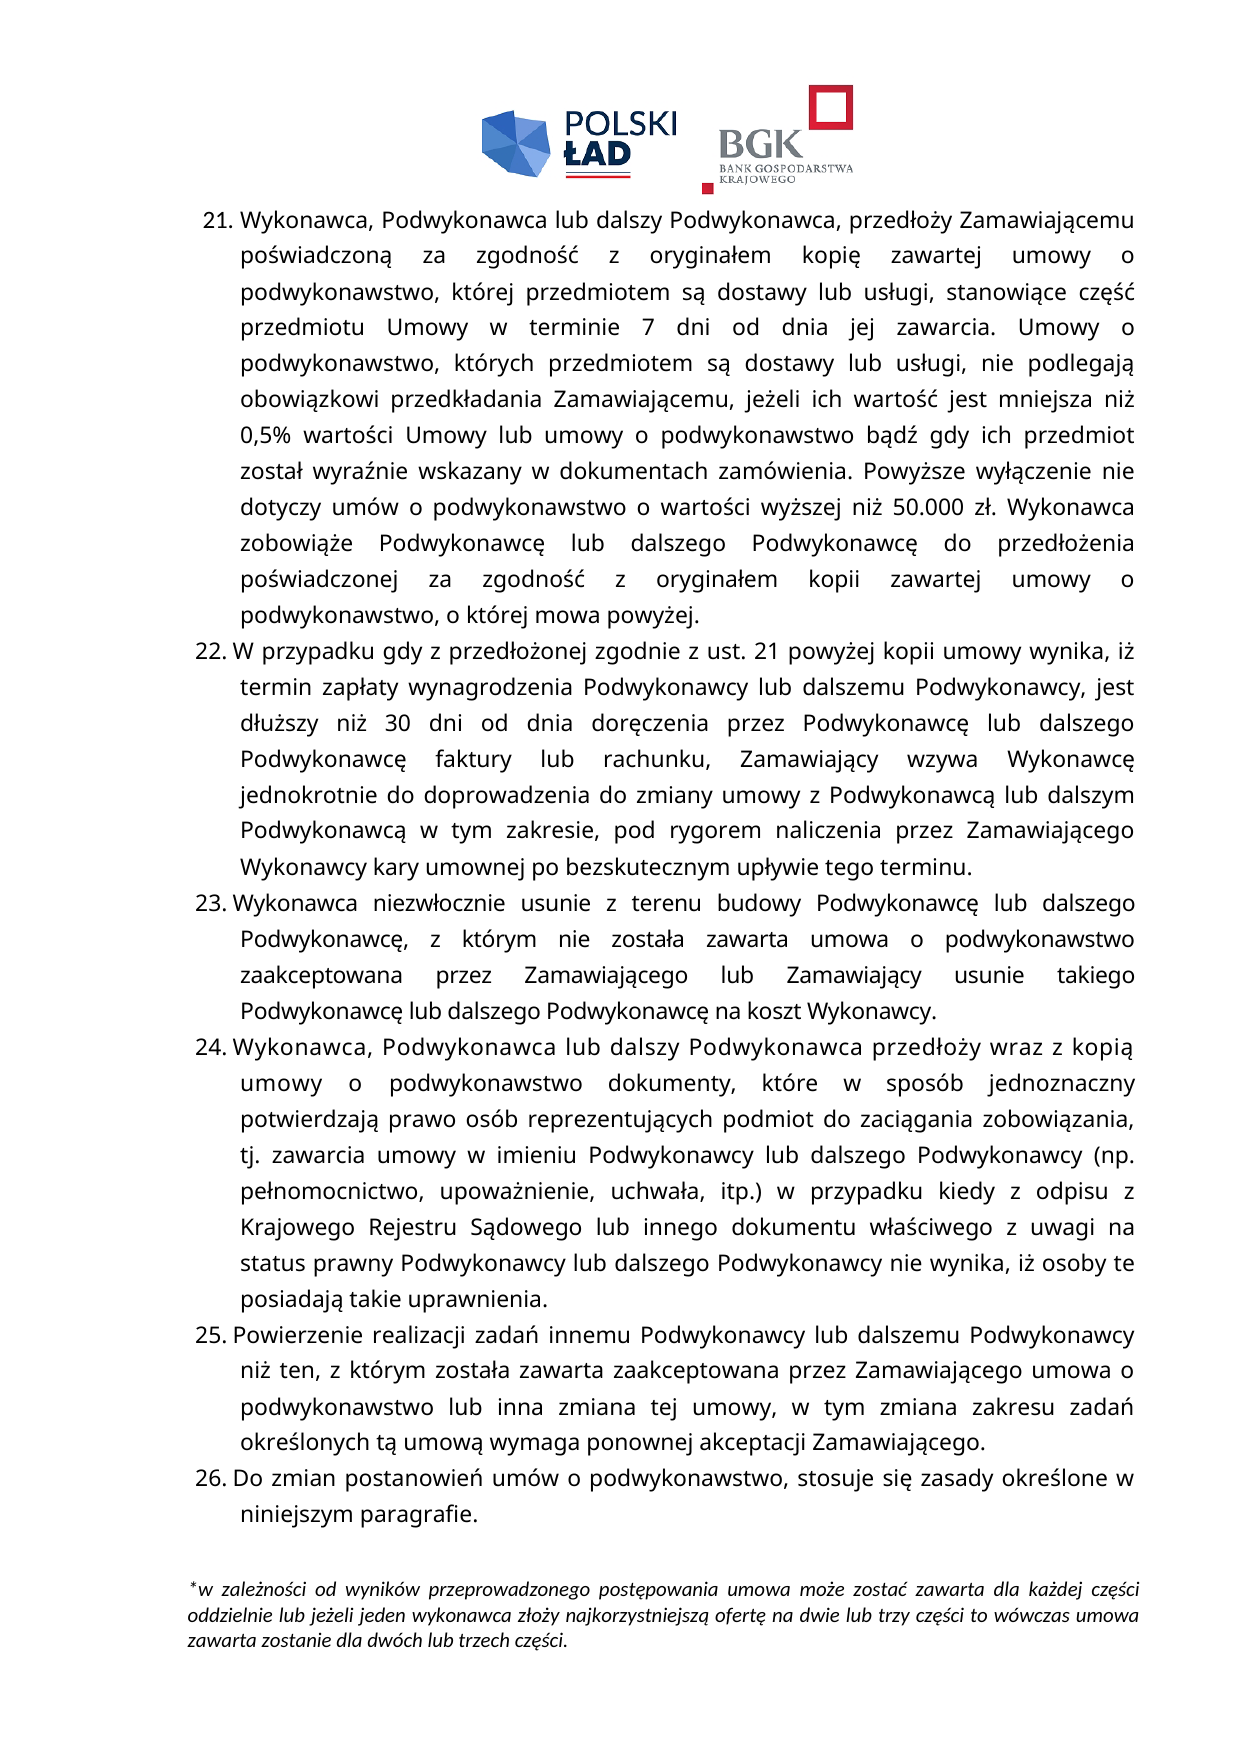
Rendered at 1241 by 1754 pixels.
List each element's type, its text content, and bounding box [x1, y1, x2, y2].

list Wykonawca, Podwykonawca lub dalszy Podwykonawca, przedłoży Zamawiającemu poświadczoną za zgodność z oryginałem kopię zawartej umowy o podwykonawstwo, której przedmiotem są dostawy lub usługi, stanowiące część przedmiotu Umowy w terminie 7 dni od dnia jej zawarcia. Umowy o podwykonawstwo, których przedmiotem są dostawy lub usługi, nie podlegają obowiązkowi przedkładania Zamawiającemu, jeżeli ich wartość jest mniejsza niż 0,5% wartości Umowy lub umowy o podwykonawstwo bądź gdy ich przedmiot został wyraźnie wskazany w dokumentach zamówienia. Powyższe wyłączenie nie dotyczy umów o podwykonawstwo o wartości wyższej niż 50.000 zł. Wykonawca zobowiąże Podwykonawcę lub dalszego Podwykonawcę do przedłożenia poświadczonej za zgodność z oryginałem kopii zawartej umowy o podwykonawstwo, o której mowa powyżej. [202, 203, 1136, 630]
list Wykonawca, Podwykonawca lub dalszy Podwykonawca przedłoży wraz z kopią umowy o podwykonawstwo dokumenty, które w sposób jednoznaczny potwierdzają prawo osób reprezentujących podmiot do zaciągania zobowiązania, tj. zawarcia umowy w imieniu Podwykonawcy lub dalszego Podwykonawcy (np. pełnomocnictwo, upoważnienie, uchwała, itp.) w przypadku kiedy z odpisu z Krajowego Rejestru Sądowego lub innego dokumentu właściwego z uwagi na status prawny Podwykonawcy lub dalszego Podwykonawcy nie wynika, iż osoby te posiadają takie uprawnienia. [195, 1031, 1136, 1314]
list W przypadku gdy z przedłożonej zgodnie z ust. 21 powyżej kopii umowy wynika, iż termin zapłaty wynagrodzenia Podwykonawcy lub dalszemu Podwykonawcy, jest dłuższy niż 30 dni od dnia doręczenia przez Podwykonawcę lub dalszego Podwykonawcę faktury lub rachunku, Zamawiający wzywa Wykonawcę jednokrotnie do doprowadzenia do zmiany umowy z Podwykonawcą lub dalszym Podwykonawcą w tym zakresie, pod rygorem naliczenia przez Zamawiającego Wykonawcy kary umownej po bezskutecznym upływie tego terminu. [195, 635, 1136, 882]
list Powierzenie realizacji zadań innemu Podwykonawcy lub dalszemu Podwykonawcy niż ten, z którym została zawarta zaakceptowana przez Zamawiającego umowa o podwykonawstwo lub inna zmiana tej umowy, w tym zmiana zakresu zadań określonych tą umową wymaga ponownej akceptacji Zamawiającego. [195, 1318, 1136, 1458]
list Do zmian postanowień umów o podwykonawstwo, stosuje się zasady określone w niniejszym paragrafie. [195, 1462, 1136, 1529]
list Wykonawca niezwłocznie usunie z terenu budowy Podwykonawcę lub dalszego Podwykonawcę, z którym nie została zawarta umowa o podwykonawstwo zaakceptowana przez Zamawiającego lub Zamawiający usunie takiego Podwykonawcę lub dalszego Podwykonawcę na koszt Wykonawcy. [195, 887, 1136, 1026]
